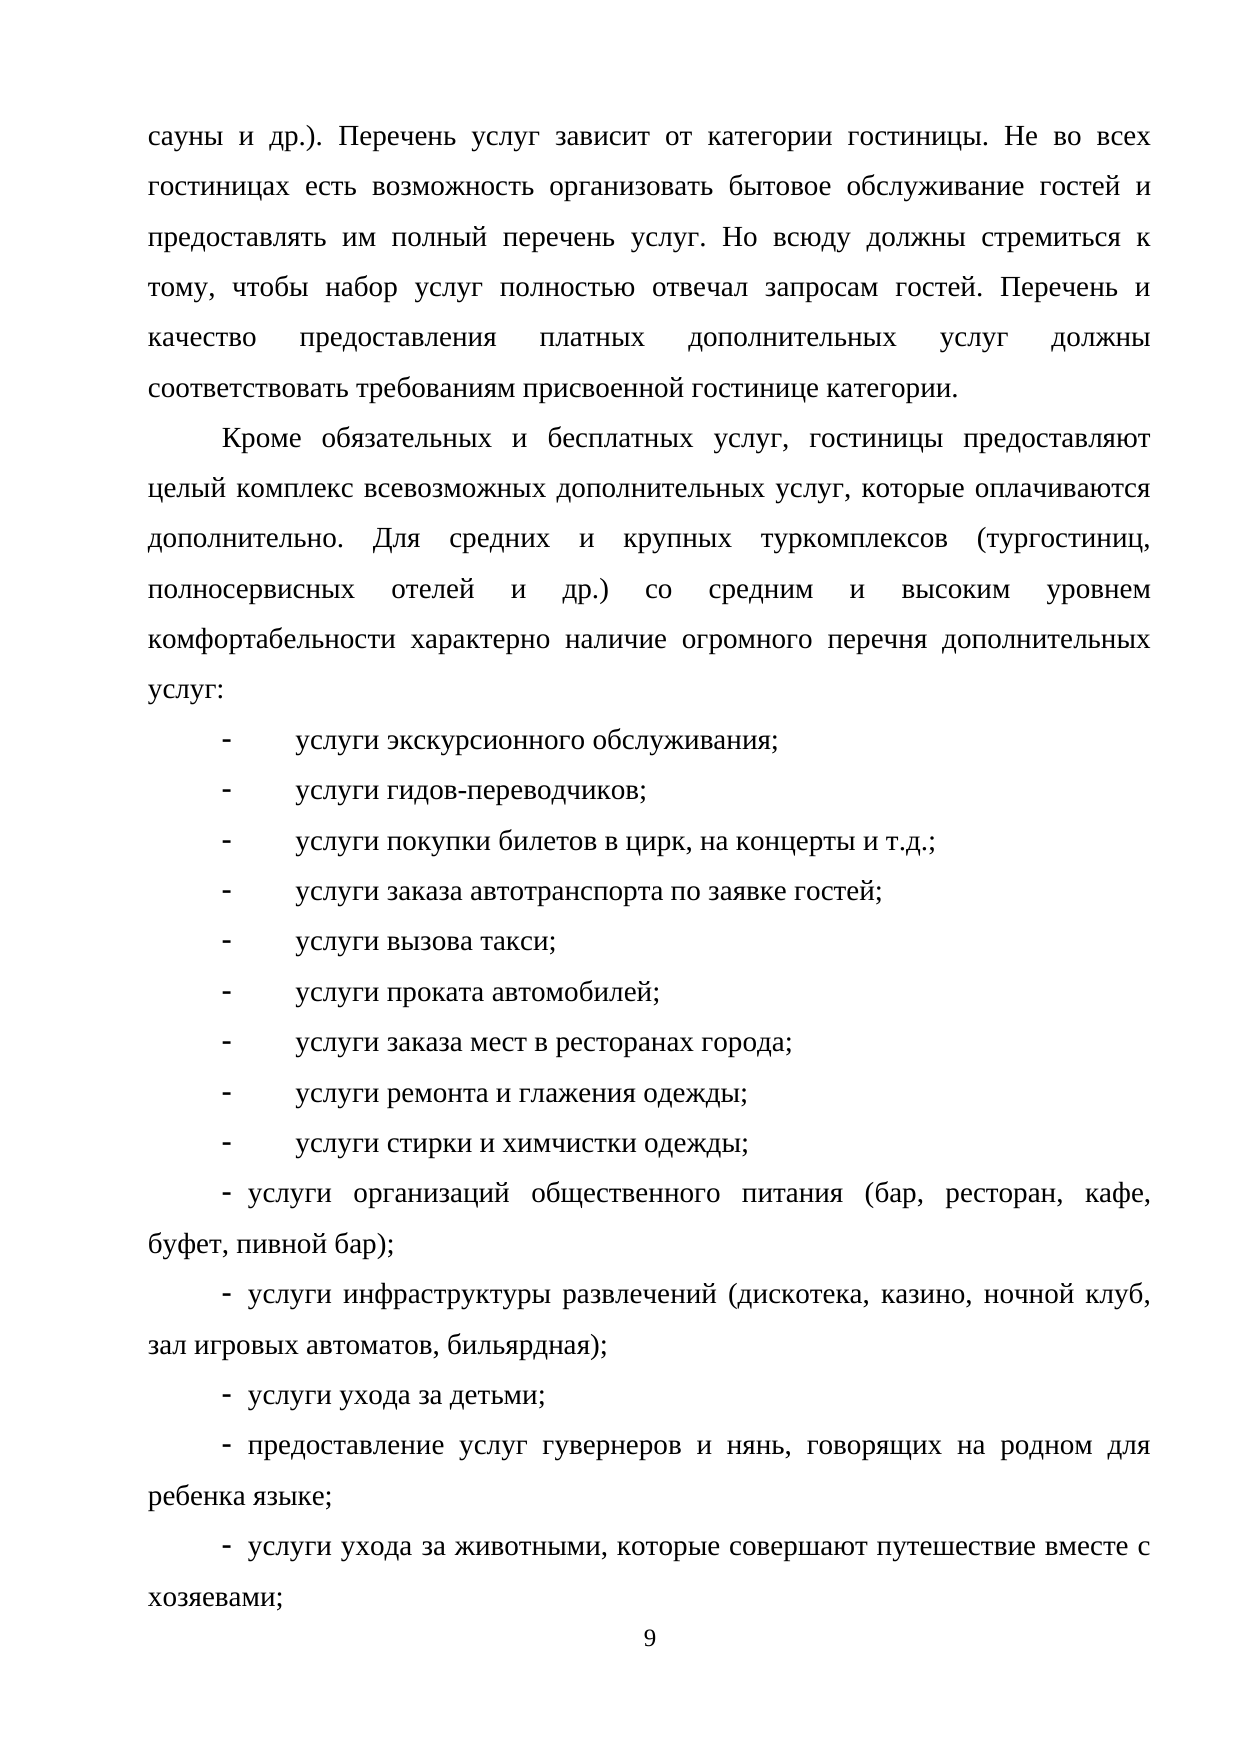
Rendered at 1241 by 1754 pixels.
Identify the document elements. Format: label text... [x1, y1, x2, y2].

list услуги ремонта и глажения одежды; [148, 1075, 1152, 1108]
list услуги экскурсионного обслуживания; [148, 722, 1152, 756]
list предоставление услуг гувернеров и нянь, говорящих на родном для ребенка языке; [148, 1427, 1152, 1511]
text Кроме обязательных и бесплатных услуг, гостиницы предоставляют целый комплекс всевозможных дополнительных услуг, которые оплачиваются дополнительно. Для средних и крупных туркомплексов (тургостиниц, полносервисных отелей и др.) со средним и высоким уровнем комфортабельности характерно наличие огромного перечня дополнительных услуг: [148, 420, 1152, 705]
list услуги проката автомобилей; [148, 974, 1152, 1008]
list услуги ухода за животными, которые совершают путешествие вместе с хозяевами; [148, 1528, 1152, 1612]
list услуги гидов-переводчиков; [148, 772, 1152, 806]
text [148, 118, 1152, 403]
list услуги заказа мест в ресторанах города; [148, 1024, 1152, 1058]
list услуги покупки билетов в цирк, на концерты и т.д.; [148, 823, 1152, 856]
list услуги вызова такси; [148, 923, 1152, 957]
list услуги ухода за детьми; [148, 1377, 1152, 1411]
list услуги организаций общественного питания (бар, ресторан, кафе, буфет, пивной бар); [148, 1176, 1152, 1259]
list услуги стирки и химчистки одежды; [148, 1125, 1152, 1159]
list услуги заказа автотранспорта по заявке гостей; [148, 873, 1152, 907]
list услуги инфраструктуры развлечений (дискотека, казино, ночной клуб, зал игровых автоматов, бильярдная); [148, 1276, 1152, 1360]
